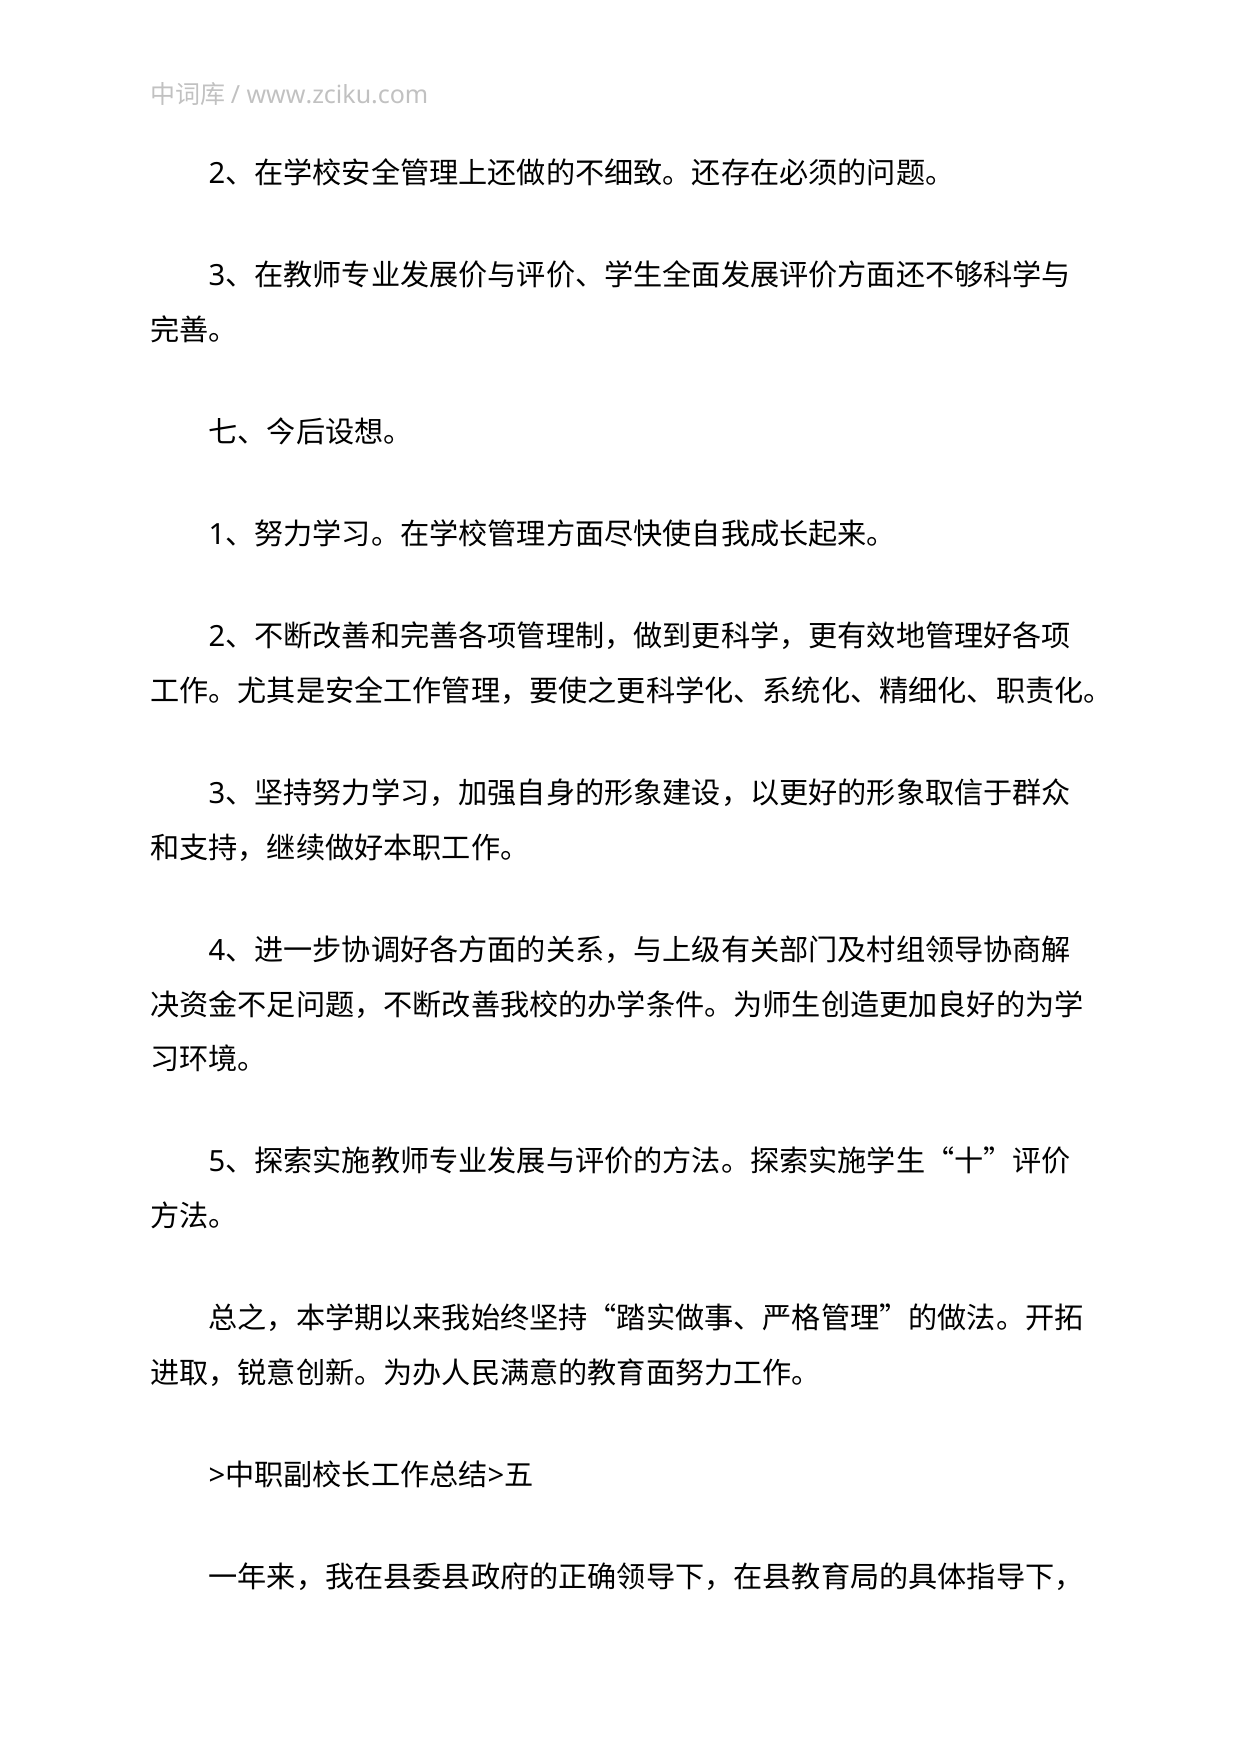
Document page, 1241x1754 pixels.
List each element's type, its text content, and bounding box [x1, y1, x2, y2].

text 5、探索实施教师专业发展与评价的方法。探索实施学生“十”评价方法。 [150, 1138, 1090, 1235]
text >中职副校长工作总结>五 [150, 1451, 1090, 1493]
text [150, 1553, 1090, 1595]
text 4、进一步协调好各方面的关系，与上级有关部门及村组领导协商解决资金不足问题，不断改善我校的办学条件。为师生创造更加良好的为学习环境。 [150, 926, 1090, 1078]
text 总之，本学期以来我始终坚持“踏实做事、严格管理”的做法。开拓进取，锐意创新。为办人民满意的教育面努力工作。 [150, 1294, 1090, 1392]
text 2、不断改善和完善各项管理制，做到更科学，更有效地管理好各项工作。尤其是安全工作管理，要使之更科学化、系统化、精细化、职责化。 [150, 612, 1090, 710]
text 2、在学校安全管理上还做的不细致。还存在必须的问题。 [150, 150, 1090, 192]
text 1、努力学习。在学校管理方面尽快使自我成长起来。 [150, 511, 1090, 553]
text 3、在教师专业发展价与评价、学生全面发展评价方面还不够科学与完善。 [150, 252, 1090, 349]
text 3、坚持努力学习，加强自身的形象建设，以更好的形象取信于群众和支持，继续做好本职工作。 [150, 769, 1090, 867]
text 七、今后设想。 [150, 409, 1090, 451]
